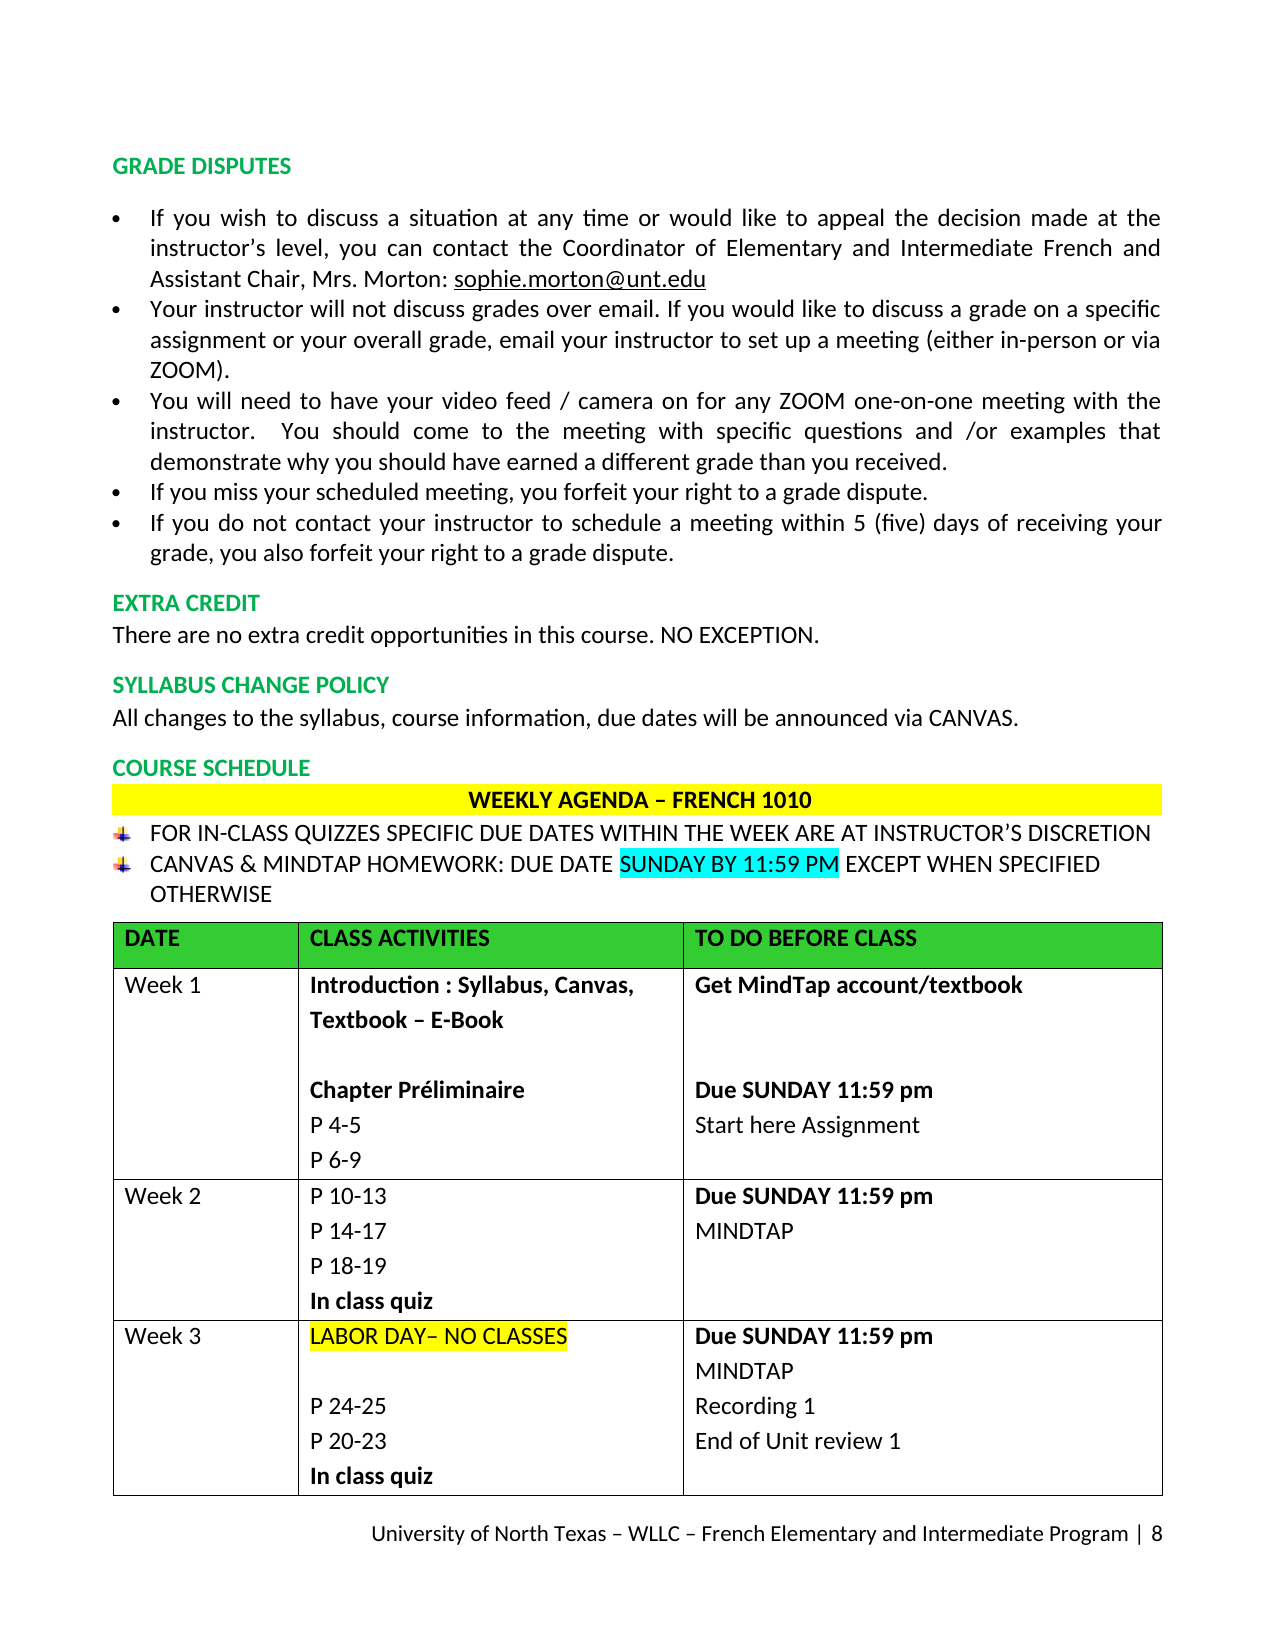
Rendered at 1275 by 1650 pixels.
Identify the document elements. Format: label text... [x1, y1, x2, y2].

list If you miss your scheduled meeting, you forfeit your right to a grade dispute. [112, 476, 1162, 507]
subtitle GRADE DISPUTES [112, 150, 1162, 181]
list FOR IN-CLASS QUIZZES SPECIFIC DUE DATES WITHIN THE WEEK ARE AT INSTRUCTOR’S DISCRETION [112, 817, 1162, 848]
table_cell P 10-13 P 14-17 P 18-19 In class quiz [299, 1180, 683, 1319]
text SYLLABUS CHANGE POLICY All changes to the syllabus, course information, due dates will be announced via CANVAS. [112, 669, 1162, 733]
subtitle COURSE SCHEDULE [112, 752, 1162, 782]
table_cell Introduction : Syllabus, Canvas, Textbook – E-Book Chapter Préliminaire P 4-5 P 6-9 [299, 969, 683, 1179]
list Your instructor will not discuss grades over email. If you would like to discuss a grade on a specific assignment or your overall grade, email your instructor to set up a meeting (either in-person or via ZOOM). [112, 293, 1162, 385]
list CANVAS & MINDTAP HOMEWORK: DUE DATE SUNDAY BY 11:59 PM EXCEPT WHEN SPECIFIED OTHERWISE [112, 848, 1162, 909]
table_header DATE [114, 923, 298, 968]
list If you wish to discuss a situation at any time or would like to appeal the decision made at the instructor’s level, you can contact the Coordinator of Elementary and Intermediate French and Assistant Chair, Mrs. Morton: sophie.morton@unt.edu [112, 202, 1162, 293]
table_cell Due SUNDAY 11:59 pm MINDTAP [684, 1180, 1162, 1319]
text There are no extra credit opportunities in this course. NO EXCEPTION. [112, 619, 1162, 650]
table_header TO DO BEFORE CLASS [684, 923, 1162, 968]
table_cell Get MindTap account/textbook Due SUNDAY 11:59 pm Start here Assignment [684, 969, 1162, 1179]
list You will need to have your video feed / camera on for any ZOOM one-on-one meeting with the instructor. You should come to the meeting with specific questions and /or examples that demonstrate why you should have earned a different grade than you received. [112, 385, 1162, 476]
subtitle EXTRA CREDIT [112, 587, 1162, 617]
list If you do not contact your instructor to schedule a meeting within 5 (five) days of receiving your grade, you also forfeit your right to a grade dispute. [112, 507, 1162, 568]
table_cell Week 2 [114, 1180, 298, 1319]
table_cell Due SUNDAY 11:59 pm MINDTAP Recording 1 End of Unit review 1 [684, 1321, 1162, 1495]
text WEEKLY AGENDA – FRENCH 1010 [112, 784, 1162, 815]
picture [113, 855, 131, 873]
table_cell LABOR DAY– NO CLASSES P 24-25 P 20-23 In class quiz [299, 1321, 683, 1495]
table_header CLASS ACTIVITIES [299, 923, 683, 968]
table_cell Week 3 [114, 1321, 298, 1495]
table_cell Week 1 [114, 969, 298, 1179]
picture [113, 825, 131, 842]
